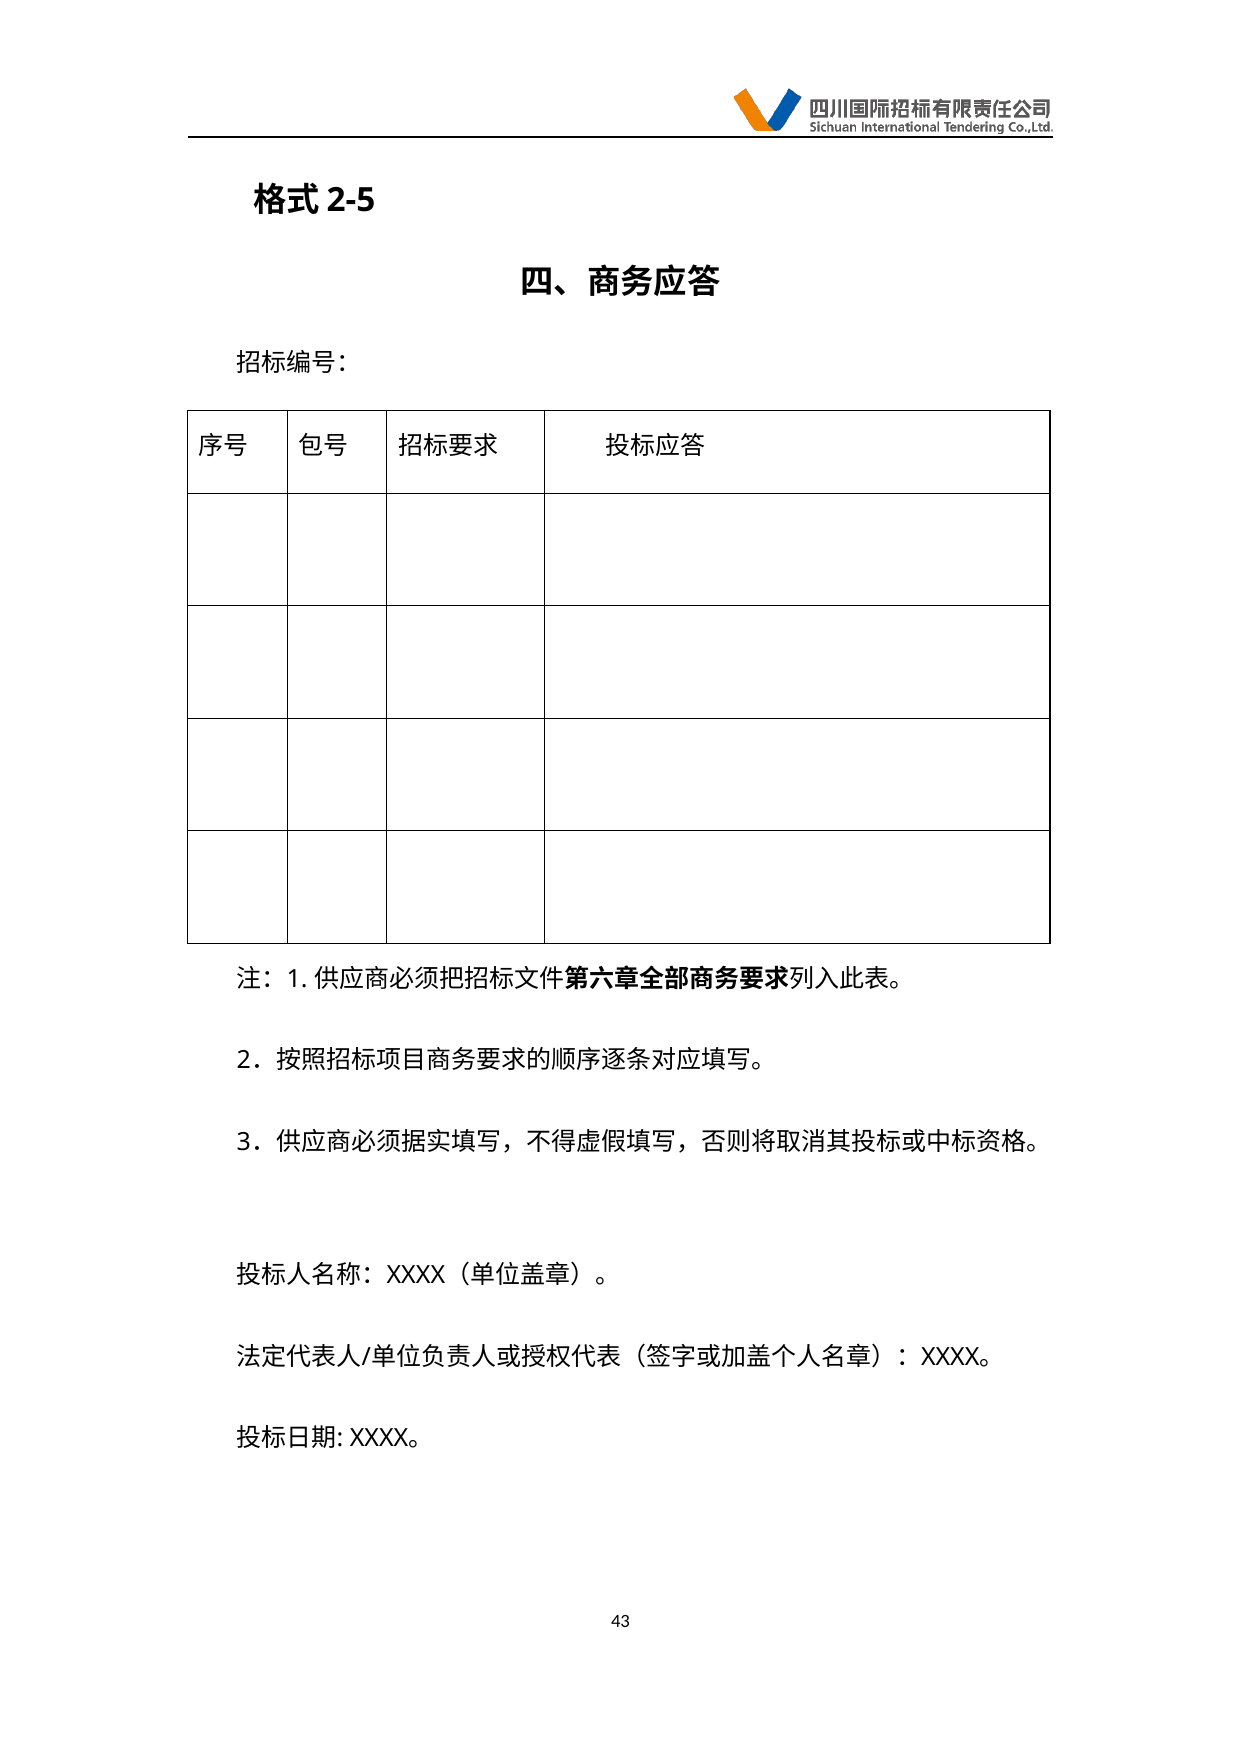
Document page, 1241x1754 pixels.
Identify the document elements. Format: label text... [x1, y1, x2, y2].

table_cell [188, 719, 287, 830]
table_cell [387, 831, 544, 943]
text 招标编号： [187, 328, 1053, 393]
table_cell [545, 719, 1049, 830]
picture [733, 88, 1053, 134]
table_cell [288, 606, 386, 718]
text 3．供应商必须据实填写，不得虚假填写，否则将取消其投标或中标资格。 [187, 1107, 1053, 1172]
text 投标人名称：XXXX（单位盖章）。 [187, 1240, 1053, 1305]
table_header 投标应答 [545, 411, 1049, 493]
table_cell [188, 494, 287, 605]
table_cell [545, 494, 1049, 605]
text 四、商务应答 [187, 247, 1053, 312]
text 格式2-5 [187, 165, 1053, 230]
table_cell [188, 831, 287, 943]
table_cell [288, 719, 386, 830]
table_cell [545, 831, 1049, 943]
text 注：1. 供应商必须把招标文件第六章全部商务要求列入此表。 [187, 944, 1053, 1009]
table_cell [387, 719, 544, 830]
text 投标日期: XXXX。 [187, 1403, 1053, 1468]
table_header 招标要求 [387, 411, 544, 493]
table_cell [288, 494, 386, 605]
table_cell [387, 494, 544, 605]
text 2．按照招标项目商务要求的顺序逐条对应填写。 [187, 1025, 1053, 1090]
table_cell [545, 606, 1049, 718]
table_header 序号 [188, 411, 287, 493]
table_header 包号 [288, 411, 386, 493]
table_cell [387, 606, 544, 718]
text 法定代表人/单位负责人或授权代表（签字或加盖个人名章）：XXXX。 [187, 1322, 1053, 1387]
table_cell [288, 831, 386, 943]
table_cell [188, 606, 287, 718]
